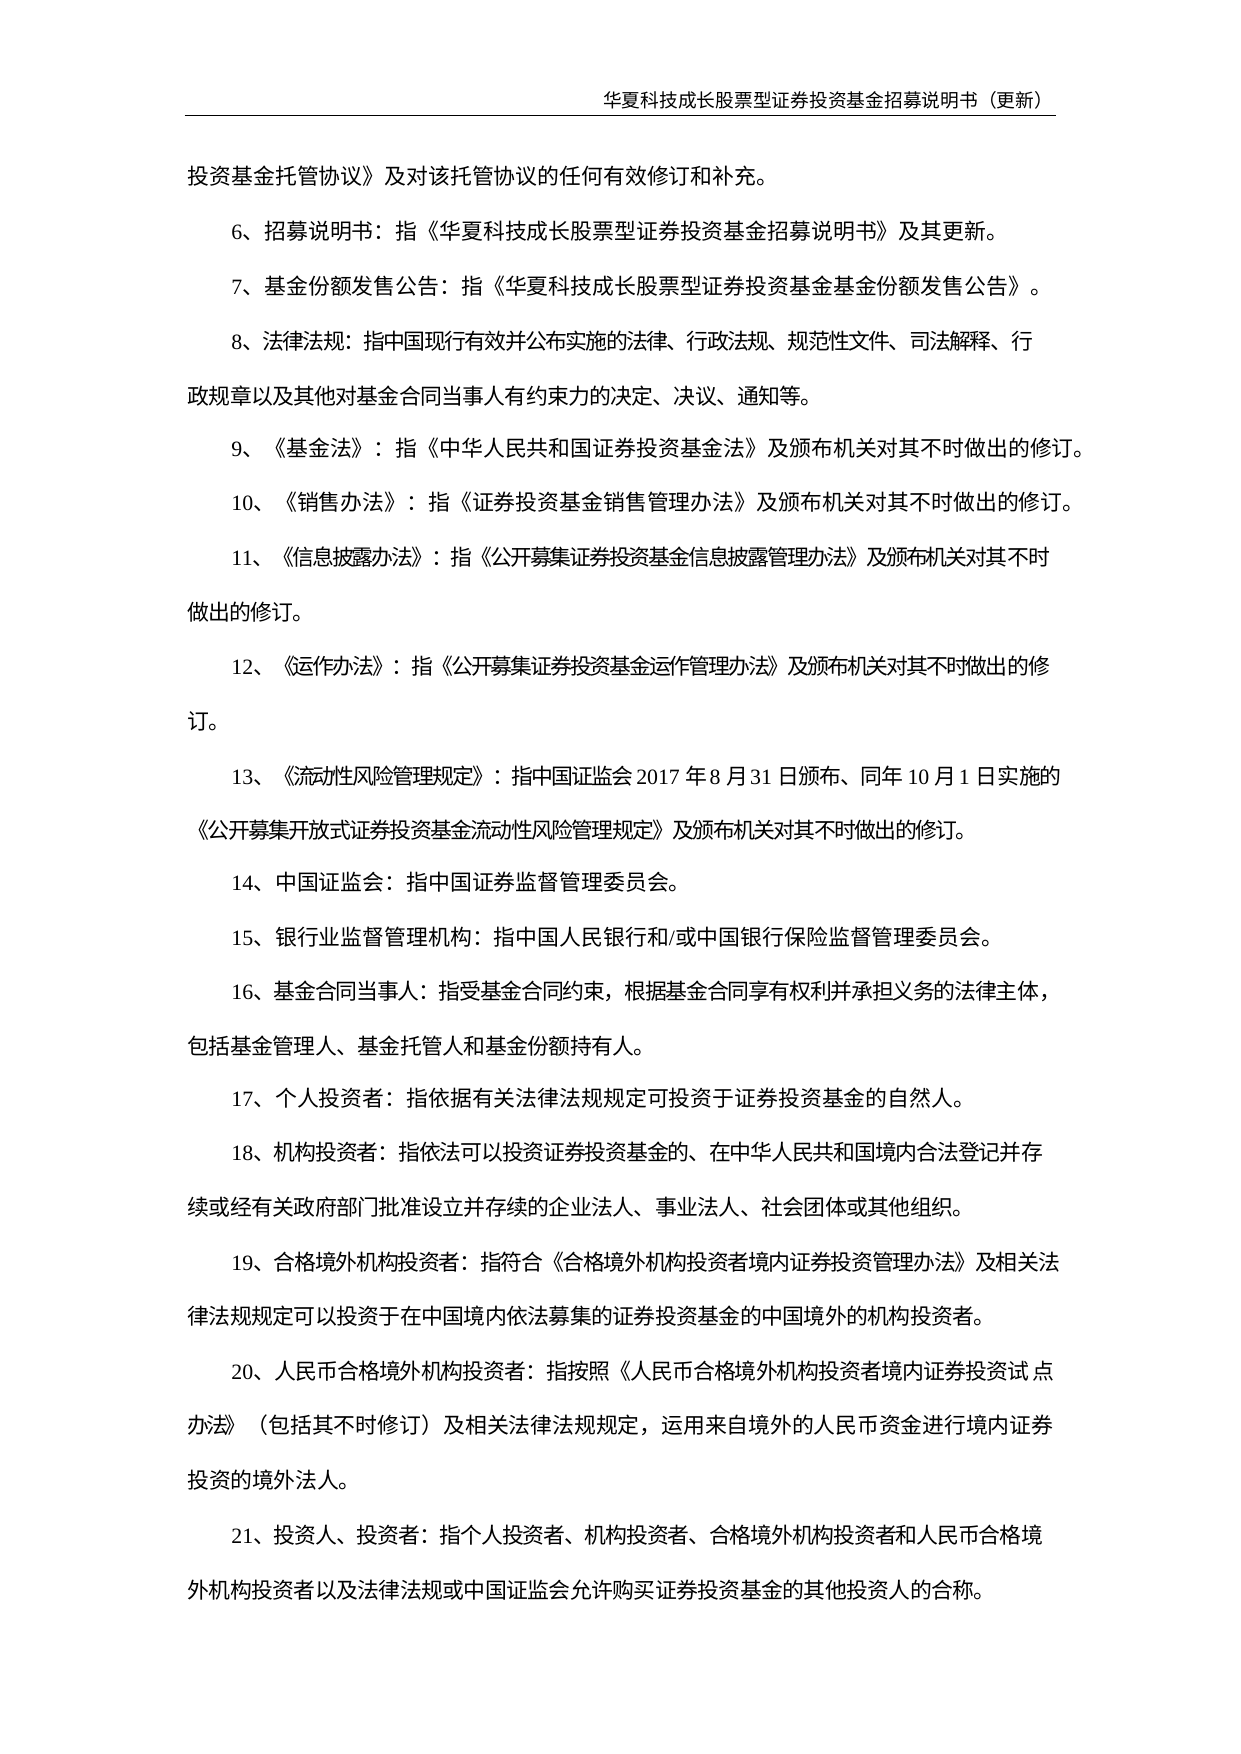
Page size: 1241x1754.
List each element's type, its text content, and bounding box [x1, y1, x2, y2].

text 19、合格境外机构投资者：指符合《合格境外机构投资者境内证券投资管理办法》及相关法律法规规定可以投资于在中国境内依法募集的证券投资基金的中国境外的机构投资者。 [187, 1244, 1064, 1331]
text 16、基金合同当事人：指受基金合同约束，根据基金合同享有权利并承担义务的法律主体，包括基金管理人、基金托管人和基金份额持有人。 [187, 974, 1054, 1061]
text 18、机构投资者：指依法可以投资证券投资基金的、在中华人民共和国境内合法登记并存续或经有关政府部门批准设立并存续的企业法人、事业法人、社会团体或其他组织。 [187, 1135, 1054, 1221]
text 17、个人投资者：指依据有关法律法规规定可投资于证券投资基金的自然人。 [231, 1084, 1115, 1112]
text 20、人民币合格境外机构投资者：指按照《人民币合格境外机构投资者境内证券投资试点办法》（包括其不时修订）及相关法律法规规定，运用来自境外的人民币资金进行境内证券投资的境外法人。 [187, 1354, 1054, 1495]
text 投资基金托管协议》及对该托管协议的任何有效修订和补充。 [187, 159, 1115, 191]
text 7、基金份额发售公告：指《华夏科技成长股票型证券投资基金基金份额发售公告》。 [231, 269, 1115, 301]
text 10、《销售办法》：指《证券投资基金销售管理办法》及颁布机关对其不时做出的修订。 [231, 485, 1115, 517]
text 14、中国证监会：指中国证券监督管理委员会。 [231, 868, 1115, 896]
text 15、银行业监督管理机构：指中国人民银行和/或中国银行保险监督管理委员会。 [231, 919, 1115, 951]
text 8、法律法规：指中国现行有效并公布实施的法律、行政法规、规范性文件、司法解释、行政规章以及其他对基金合同当事人有约束力的决定、决议、通知等。 [187, 324, 1053, 411]
text 6、招募说明书：指《华夏科技成长股票型证券投资基金招募说明书》及其更新。 [231, 214, 1115, 246]
text 21、投资人、投资者：指个人投资者、机构投资者、合格境外机构投资者和人民币合格境外机构投资者以及法律法规或中国证监会允许购买证券投资基金的其他投资人的合称。 [187, 1518, 1054, 1604]
text 12、《运作办法》：指《公开募集证券投资基金运作管理办法》及颁布机关对其不时做出的修订。 [187, 649, 1054, 736]
text 9、《基金法》：指《中华人民共和国证券投资基金法》及颁布机关对其不时做出的修订。 [231, 434, 1115, 462]
text 11、《信息披露办法》：指《公开募集证券投资基金信息披露管理办法》及颁布机关对其不时做出的修订。 [187, 540, 1054, 626]
text 13、《流动性风险管理规定》：指中国证监会 2017 年 8 月 31 日颁布、同年 10 月 1 日实施的《公开募集开放式证券投资基金流动性风险管理规定》及颁布机关对其不时做出的修订。 [187, 759, 1064, 845]
